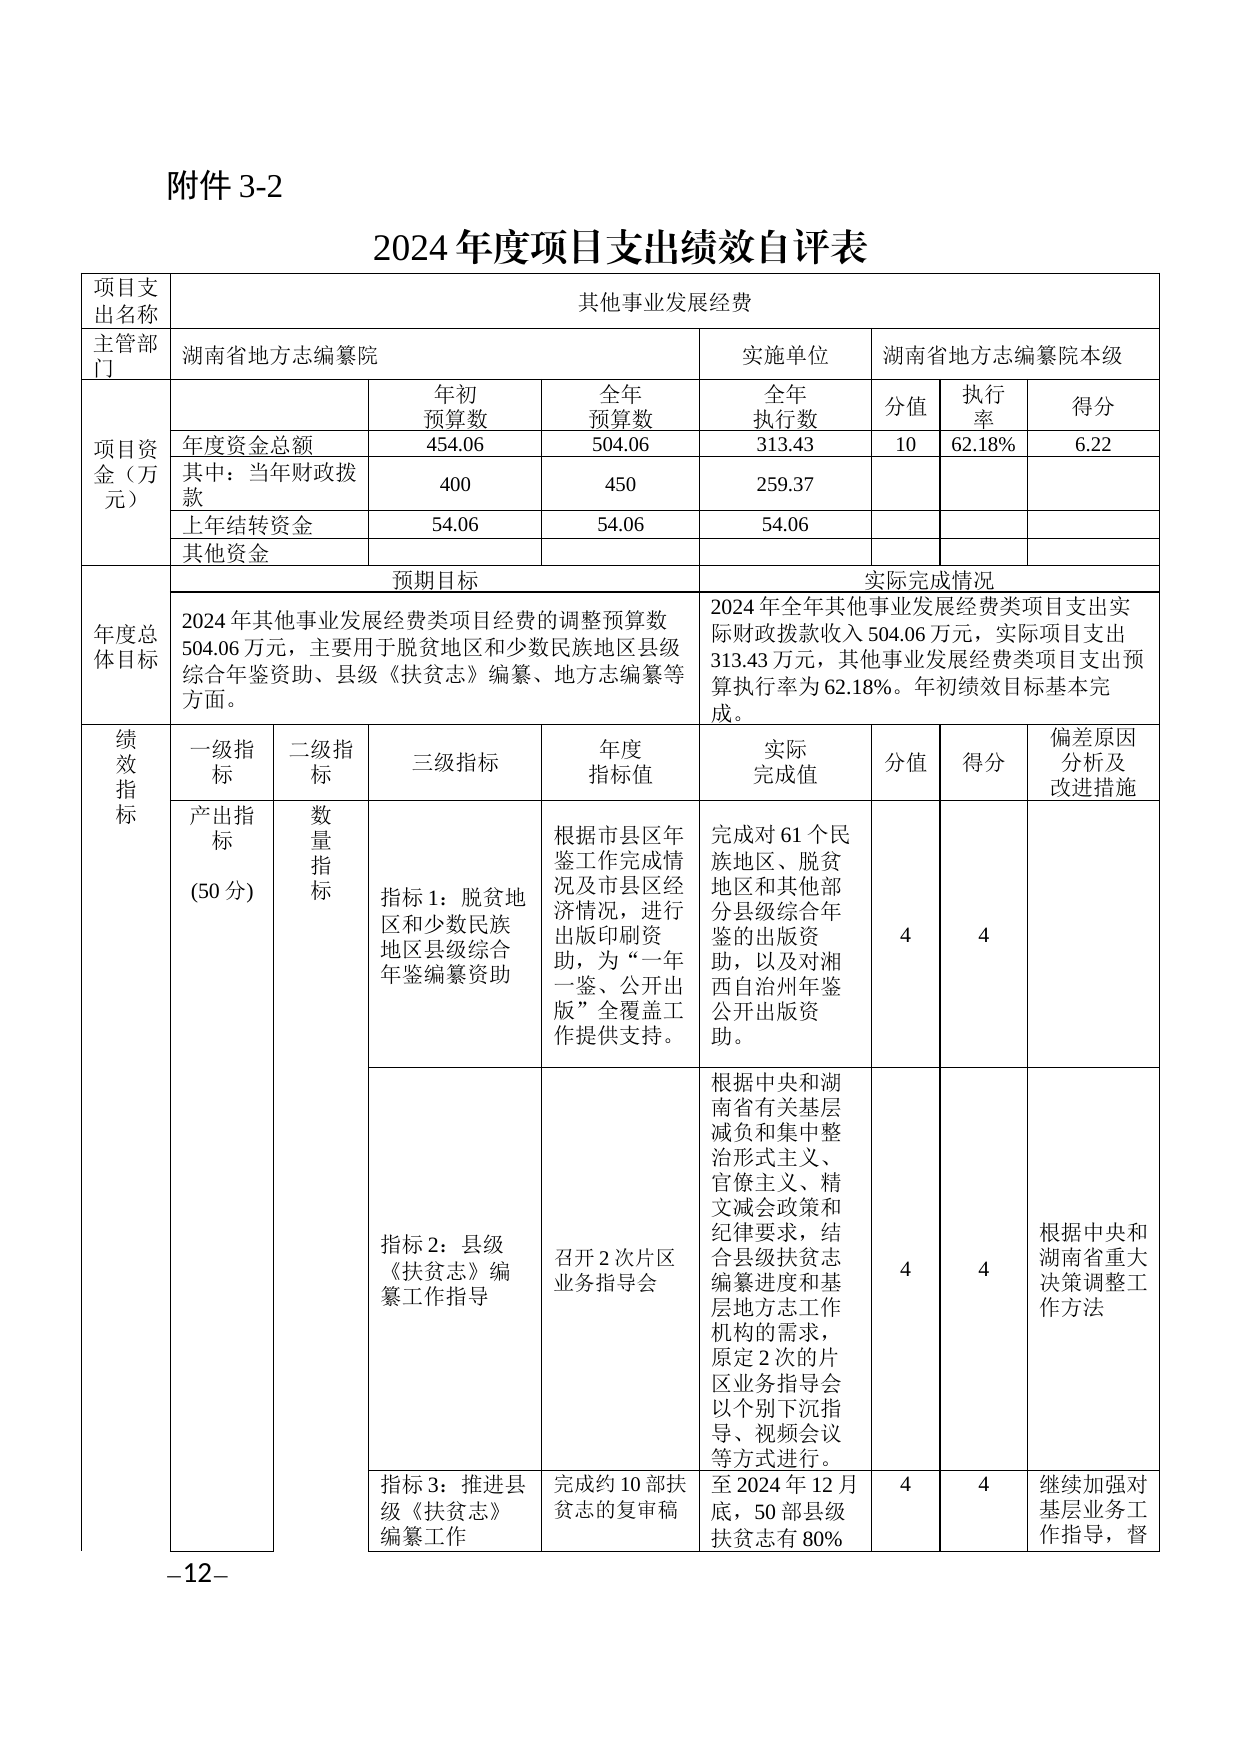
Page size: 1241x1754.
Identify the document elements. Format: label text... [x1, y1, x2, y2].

table_cell 湖南省地方志编纂院本级 [872, 329, 1159, 379]
table_cell 召开2次片区业务指导会 [542, 1068, 699, 1470]
table_cell 4 [941, 801, 1027, 1067]
table_cell [872, 511, 939, 538]
table_cell 指标3：推进县级《扶贫志》编纂工作 [369, 1471, 541, 1551]
table_cell 根据中央和湖南省有关基层减负和集中整治形式主义、官僚主义、精文减会政策和纪律要求，结合县级扶贫志编纂进度和基层地方志工作机构的需求，原定2次的片区业务指导会以个别下沉指导、视频会议等方式进行。 [700, 1068, 871, 1470]
table_cell [941, 457, 1027, 510]
table_cell 分值 [872, 380, 939, 430]
table_cell 400 [369, 457, 541, 510]
table_cell 根据市县区年鉴工作完成情况及市县区经济情况，进行出版印刷资助，为“一年一鉴、公开出版”全覆盖工作提供支持。 [542, 801, 699, 1067]
table_cell 4 [872, 1068, 939, 1470]
table_cell 偏差原因 分析及 改进措施 [1028, 725, 1159, 800]
table_cell 54.06 [542, 511, 699, 538]
text 2024年度项目支出绩效自评表 [165, 210, 1075, 273]
table_cell 62.18% [941, 431, 1027, 456]
table_cell 4 [872, 801, 939, 1067]
table_cell 完成约10部扶贫志的复审稿 [542, 1471, 699, 1551]
table_cell 完成对61个民族地区、脱贫地区和其他部分县级综合年鉴的出版资助，以及对湘西自治州年鉴公开出版资助。 [700, 801, 871, 1067]
table_header 项目支 出名称 [82, 274, 170, 328]
table_cell [1028, 511, 1159, 538]
table_cell [941, 539, 1027, 565]
table_cell 504.06 [542, 431, 699, 456]
table_cell 4 [872, 1471, 939, 1551]
table_cell [1028, 801, 1159, 1067]
table_cell 指标1：脱贫地区和少数民族地区县级综合年鉴编纂资助 [369, 801, 541, 1067]
table_cell 上年结转资金 [171, 511, 368, 538]
table_header 其他事业发展经费 [171, 274, 1159, 328]
table_cell 根据中央和湖南省重大决策调整工作方法 [1028, 1068, 1159, 1470]
table_cell [369, 539, 541, 565]
table_cell 湖南省地方志编纂院 [171, 329, 699, 379]
table_cell [1028, 457, 1159, 510]
table_cell 三级指标 [369, 725, 541, 800]
table_cell 项目资金（万元） [82, 380, 170, 565]
table_cell 执行率 [941, 380, 1027, 430]
table_cell 实施单位 [700, 329, 871, 379]
table_cell 实际完成情况 [700, 566, 1159, 591]
table_cell 454.06 [369, 431, 541, 456]
table_cell 指标2：县级《扶贫志》编纂工作指导 [369, 1068, 541, 1470]
table_cell [542, 539, 699, 565]
table_cell 450 [542, 457, 699, 510]
table_cell 313.43 [700, 431, 871, 456]
table_cell 产出指标 (50分) [171, 801, 273, 1551]
table_cell 二级指标 [274, 725, 368, 800]
table_cell 预期目标 [171, 566, 699, 591]
table_cell [872, 457, 939, 510]
table_cell 年度资金总额 [171, 431, 368, 456]
text 填表人： 填报日期：2025.4.20 联系电话：84226375 单位负责人签字： 附件3-2 [165, 148, 1075, 210]
table_cell 实际 完成值 [700, 725, 871, 800]
table_cell [872, 539, 939, 565]
table_cell 其他资金 [171, 539, 368, 565]
table_cell 主管部门 [82, 329, 170, 379]
table_cell 10 [872, 431, 939, 456]
table_cell 年度 指标值 [542, 725, 699, 800]
table_cell 年度总体目标 [82, 566, 170, 724]
table_cell 259.37 [700, 457, 871, 510]
table_cell 2024年全年其他事业发展经费类项目支出实际财政拨款收入504.06万元，实际项目支出313.43万元，其他事业发展经费类项目支出预算执行率为62.18%。年初绩效目标基本完成。 [700, 593, 1159, 724]
table_cell 54.06 [369, 511, 541, 538]
table_cell [171, 380, 368, 430]
table_cell 54.06 [700, 511, 871, 538]
table_cell 全年 执行数 [700, 380, 871, 430]
table_cell 年初 预算数 [369, 380, 541, 430]
table_cell 其中：当年财政拨款 [171, 457, 368, 510]
table_cell 6.22 [1028, 431, 1159, 456]
table_cell [1028, 539, 1159, 565]
table_cell [700, 539, 871, 565]
table_cell 得分 [1028, 380, 1159, 430]
table_cell 4 [941, 1068, 1027, 1470]
table_cell 4 [941, 1471, 1027, 1551]
table_cell 一级指标 [171, 725, 273, 800]
table_cell 2024年其他事业发展经费类项目经费的调整预算数504.06万元，主要用于脱贫地区和少数民族地区县级综合年鉴资助、县级《扶贫志》编纂、地方志编纂等方面。 [171, 593, 699, 724]
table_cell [700, 1471, 871, 1551]
table_cell 得分 [941, 725, 1027, 800]
table_cell [941, 511, 1027, 538]
table_cell 数 量 指 标 [274, 801, 368, 1551]
table_cell 分值 [872, 725, 939, 800]
table_cell 全年 预算数 [542, 380, 699, 430]
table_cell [1028, 1471, 1159, 1551]
table_cell 绩 效 指 标 [82, 725, 170, 1551]
